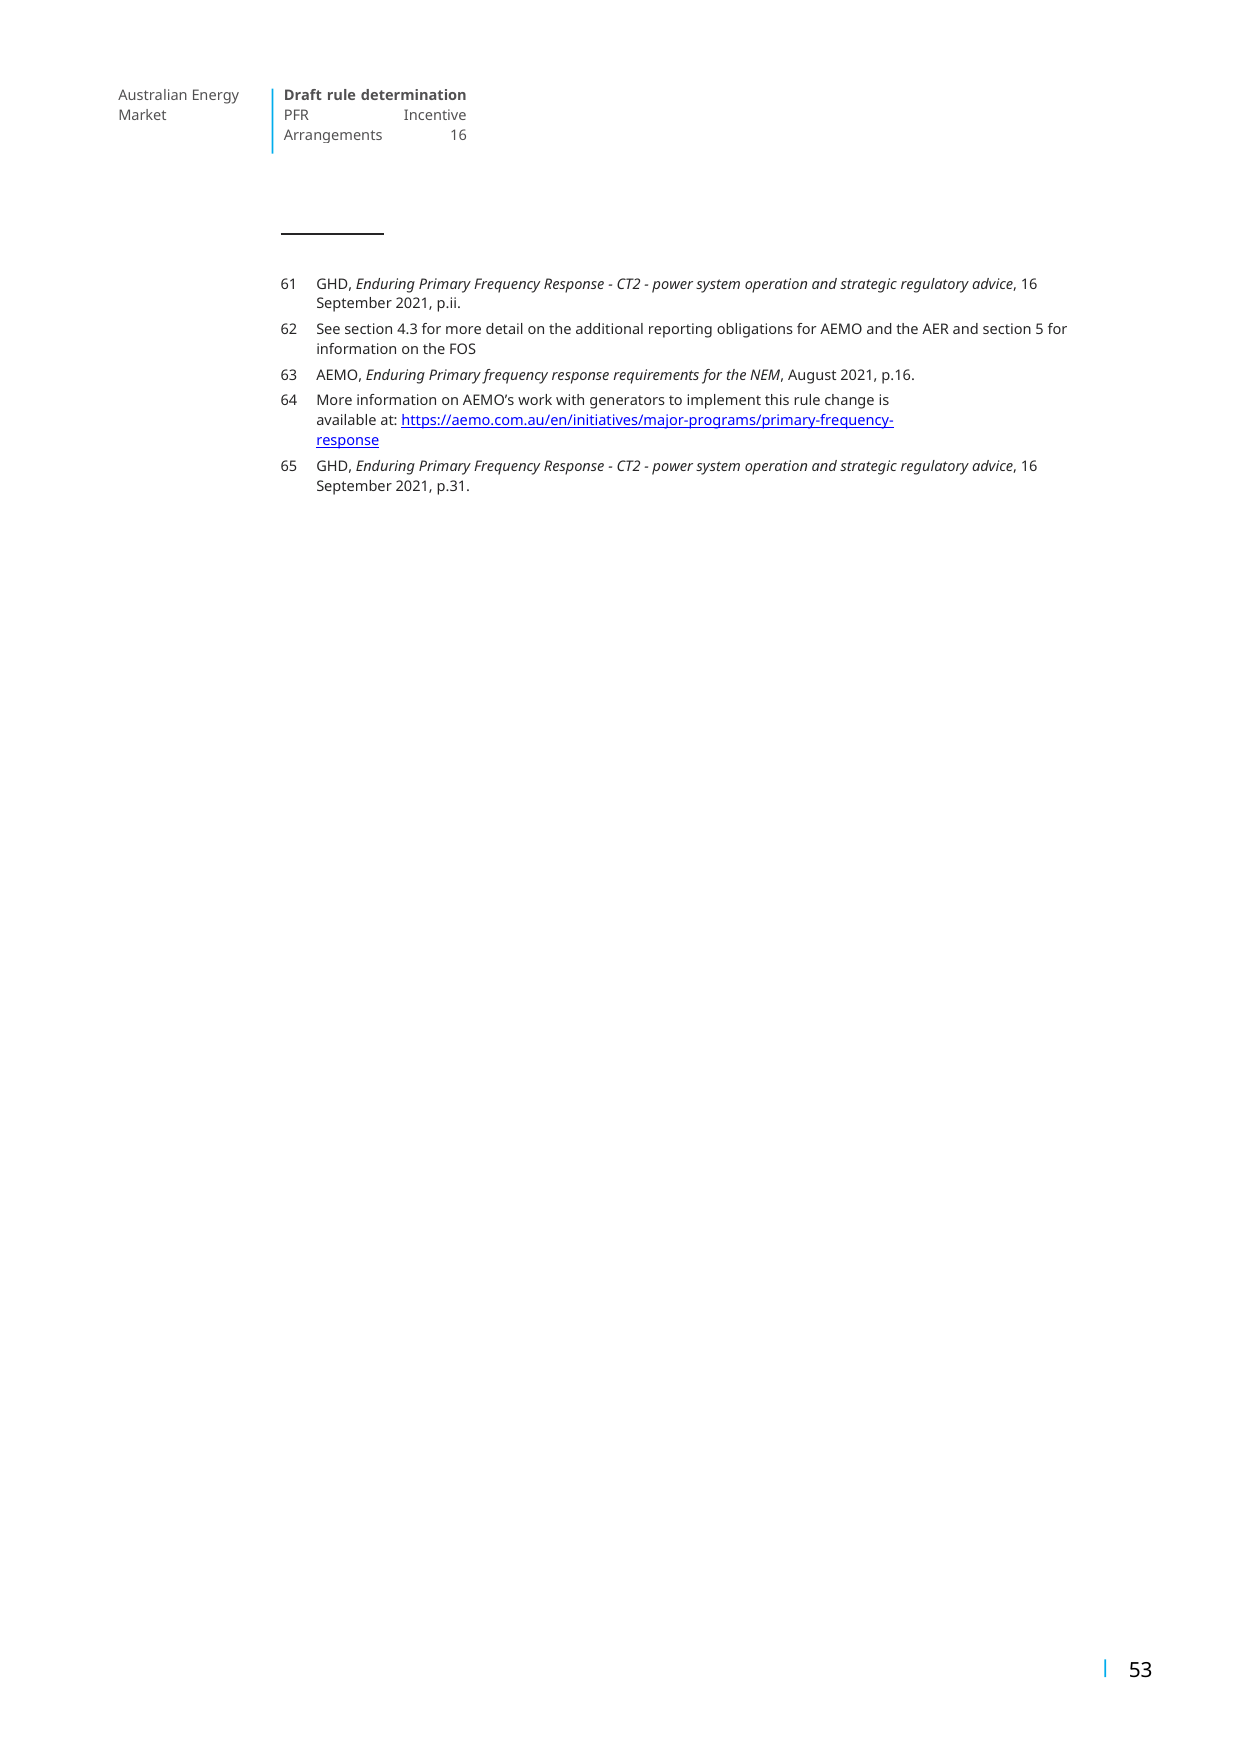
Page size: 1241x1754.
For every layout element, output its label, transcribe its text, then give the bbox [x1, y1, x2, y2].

list AEMO, Enduring Primary frequency response requirements for the NEM, August 2021, p.16. [280, 364, 1165, 384]
list GHD, Enduring Primary Frequency Response - CT2 - power system operation and strategic regulatory advice, 16 September 2021, p.ii. [280, 273, 1113, 313]
list See section 4.3 for more detail on the additional reporting obligations for AEMO and the AER and section 5 for information on the FOS [280, 319, 1149, 359]
list More information on AEMO’s work with generators to implement this rule change is available at: https://aemo.com.au/en/initiatives/major-programs/primary-frequency-response [280, 390, 933, 450]
list GHD, Enduring Primary Frequency Response - CT2 - power system operation and strategic regulatory advice, 16 September 2021, p.31. [280, 456, 1113, 495]
